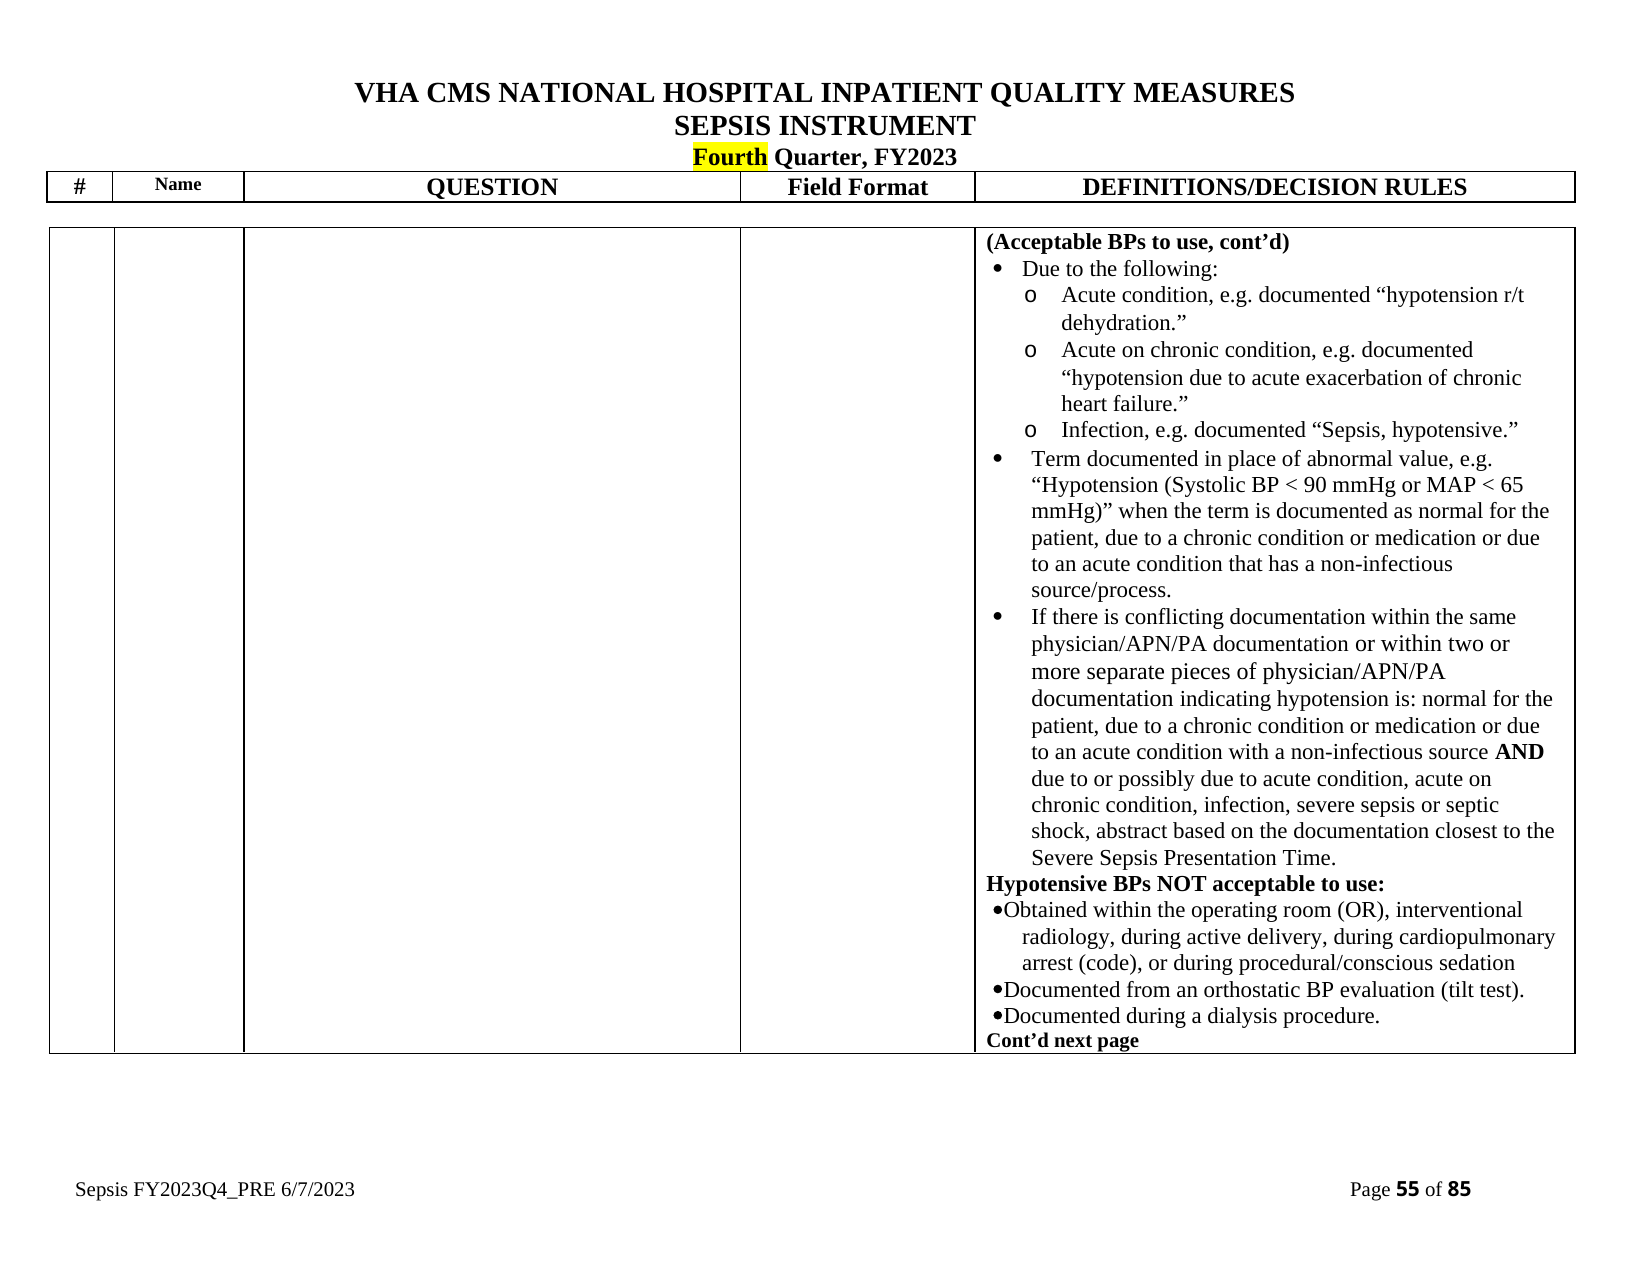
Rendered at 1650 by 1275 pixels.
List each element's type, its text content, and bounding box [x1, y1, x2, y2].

table_cell [115, 228, 243, 1052]
table_cell (Acceptable BPs to use, cont’d) Due to the following: Acute condition, e.g. documented “hypotension r/t dehydration.” Acute on chronic condition, e.g. documented “hypotension due to acute exacerbation of chronic heart failure.” Infection, e.g. documented “Sepsis, hypotensive.” Term documented in place of abnormal value, e.g. “Hypotension (Systolic BP < 90 mmHg or MAP < 65 mmHg)” when the term is documented as normal for the patient, due to a chronic condition or medication or due to an acute condition that has a non-infectious source/process. If there is conflicting documentation within the same physician/APN/PA documentation or within two or more separate pieces of physician/APN/PA documentation indicating hypotension is: normal for the patient, due to a chronic condition or medication or due to an acute condition with a non-infectious source AND due to or possibly due to acute condition, acute on chronic condition, infection, severe sepsis or septic shock, abstract based on the documentation closest to the Severe Sepsis Presentation Time. Hypotensive BPs NOT acceptable to use: Obtained within the operating room (OR), interventional radiology, during active delivery, during cardiopulmonary arrest (code), or during procedural/conscious sedation Documented from an orthostatic BP evaluation (tilt test). Documented during a dialysis procedure. Cont’d next page [976, 228, 1574, 1052]
table_cell [245, 228, 740, 1052]
table_cell [50, 228, 114, 1052]
table_cell [741, 228, 974, 1052]
